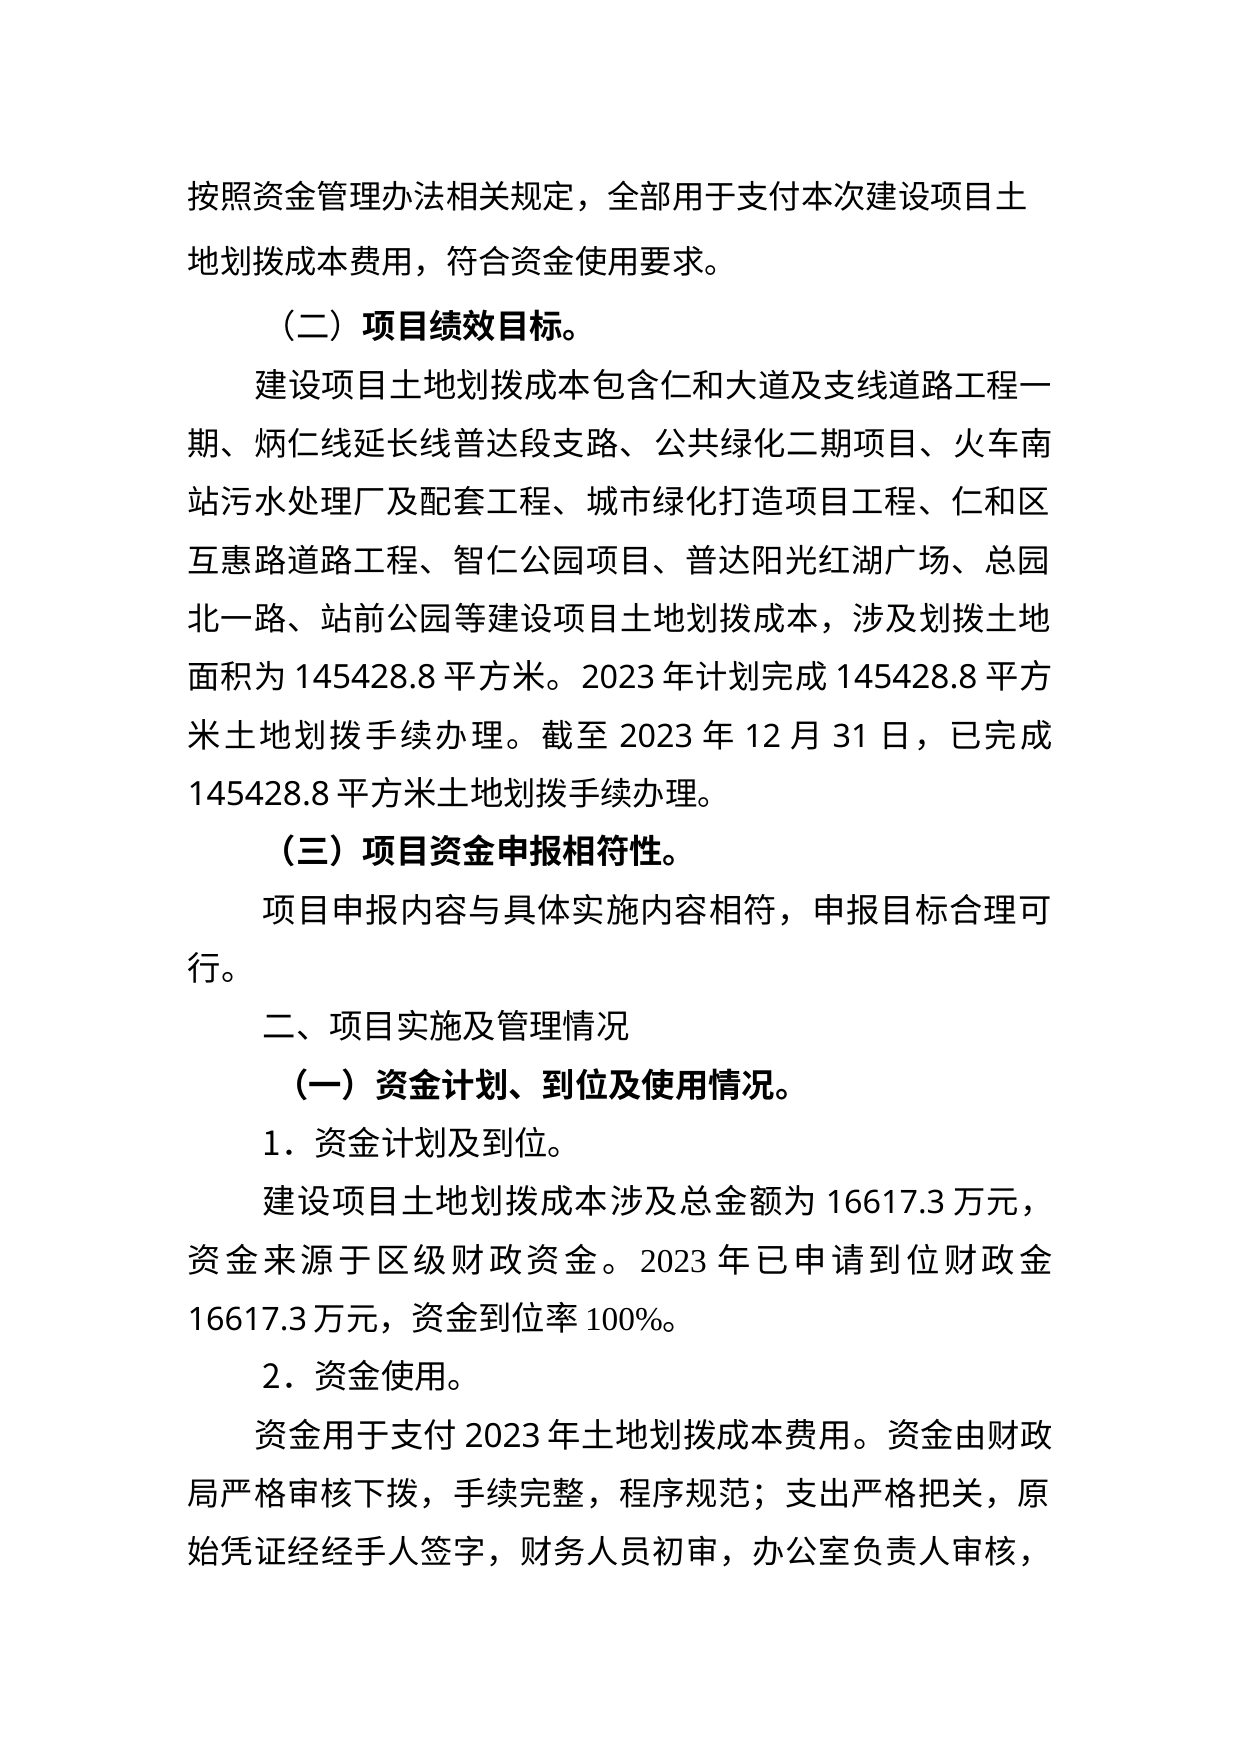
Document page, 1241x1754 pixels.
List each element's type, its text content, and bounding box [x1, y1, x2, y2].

list 建设项目土地划拨成本包含仁和大道及支线道路工程一期、炳仁线延长线普达段支路、公共绿化二期项目、火车南站污水处理厂及配套工程、城市绿化打造项目工程、仁和区互惠路道路工程、智仁公园项目、普达阳光红湖广场、总园北一路、站前公园等建设项目土地划拨成本，涉及划拨土地面积为145428.8平方米。2023年计划完成145428.8平方米土地划拨手续办理。截至2023年12月31日，已完成145428.8平方米土地划拨手续办理。 [187, 350, 1053, 817]
text 项目申报内容与具体实施内容相符，申报目标合理可行。 [187, 875, 1053, 992]
text 建设项目土地划拨成本涉及总金额为16617.3万元，资金来源于区级财政资金。2023年已申请到位财政金16617.3万元，资金到位率100%。 [187, 1167, 1053, 1342]
text 1．资金计划及到位。 [187, 1109, 1053, 1167]
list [187, 1400, 1053, 1575]
list 项目资金申报相符性。 [187, 817, 1053, 875]
text （一）资金计划、到位及使用情况。 [187, 1050, 1053, 1109]
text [187, 162, 1053, 292]
text 二、项目实施及管理情况 [187, 992, 1053, 1050]
list 资金使用。 [187, 1342, 1053, 1400]
list 项目绩效目标。 [187, 292, 1053, 350]
